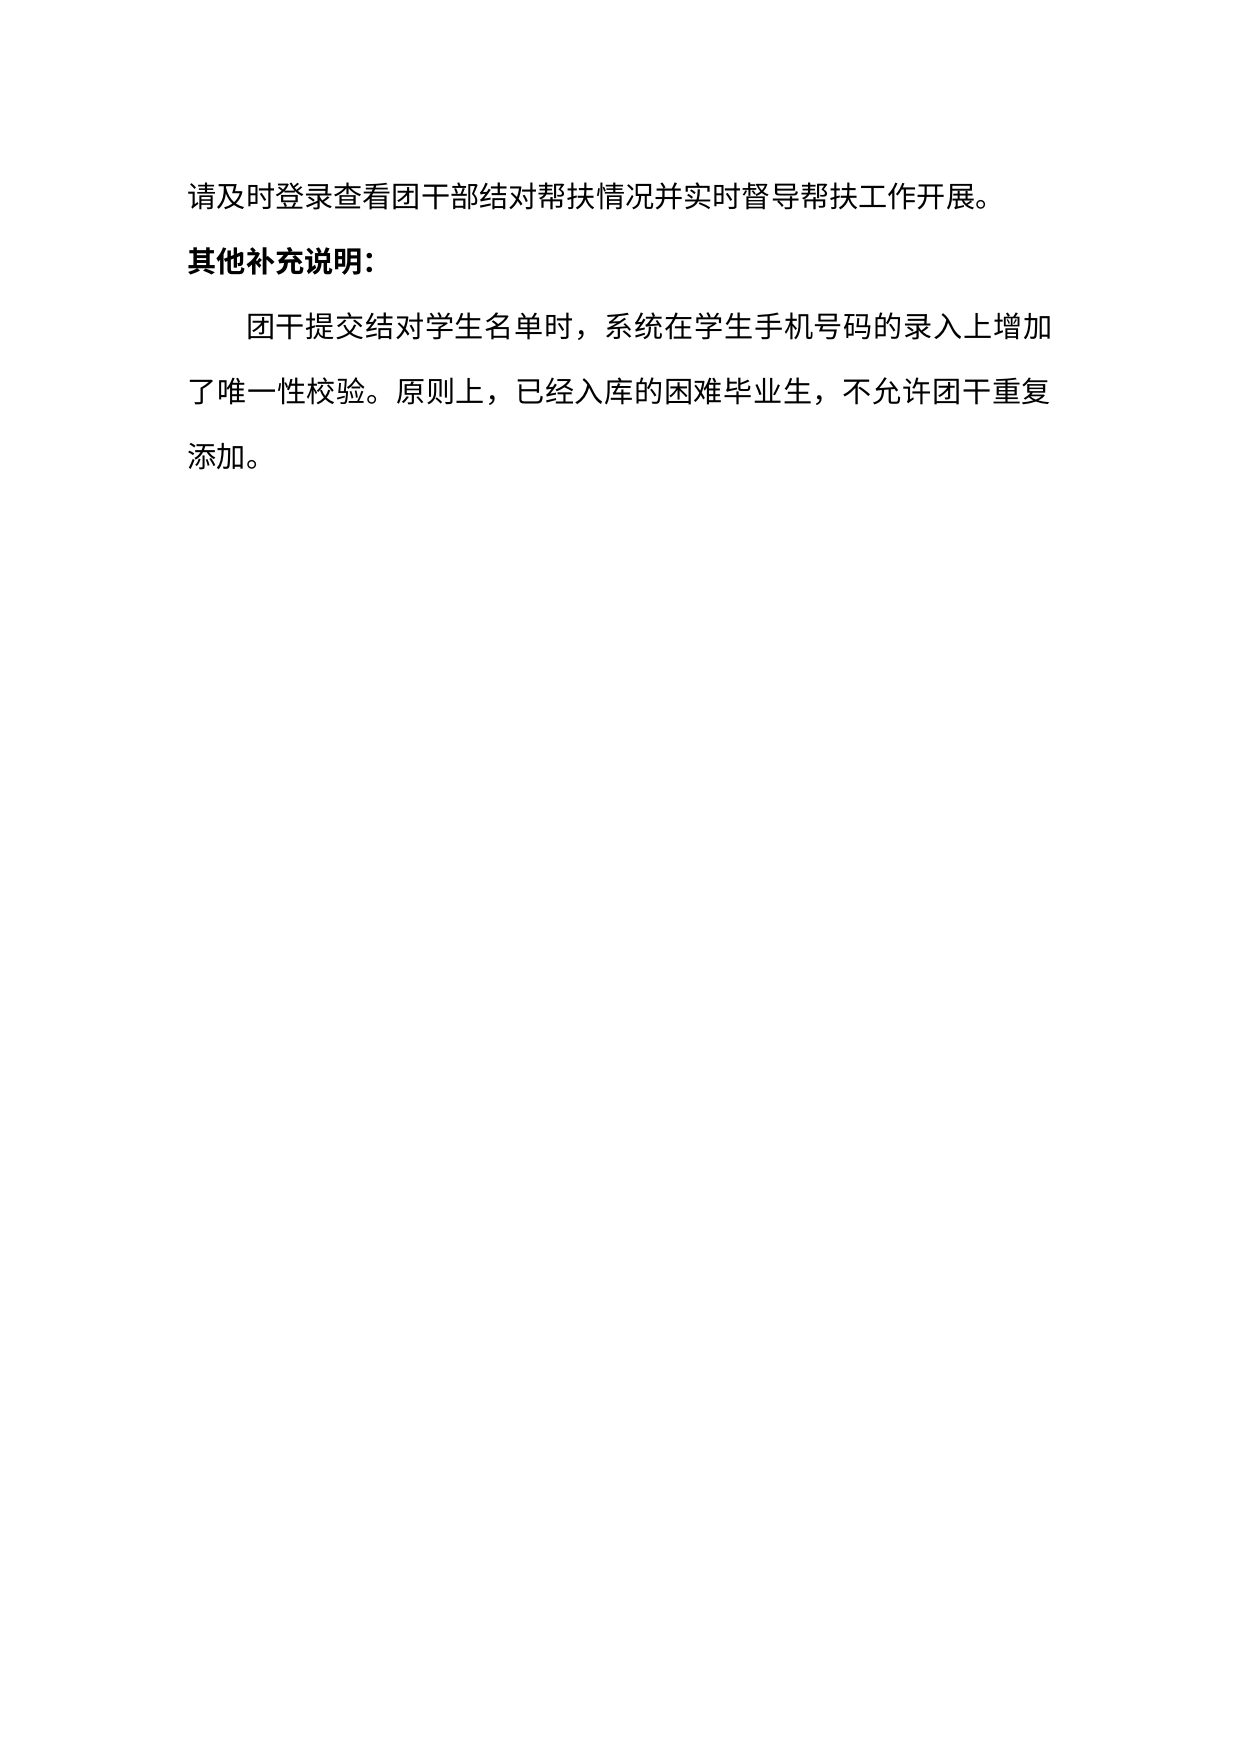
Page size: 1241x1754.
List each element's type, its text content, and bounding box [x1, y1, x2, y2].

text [187, 162, 1053, 227]
text 其他补充说明： [187, 227, 1053, 292]
text 团干提交结对学生名单时，系统在学生手机号码的录入上增加了唯一性校验。原则上，已经入库的困难毕业生，不允许团干重复添加。 [187, 292, 1053, 487]
